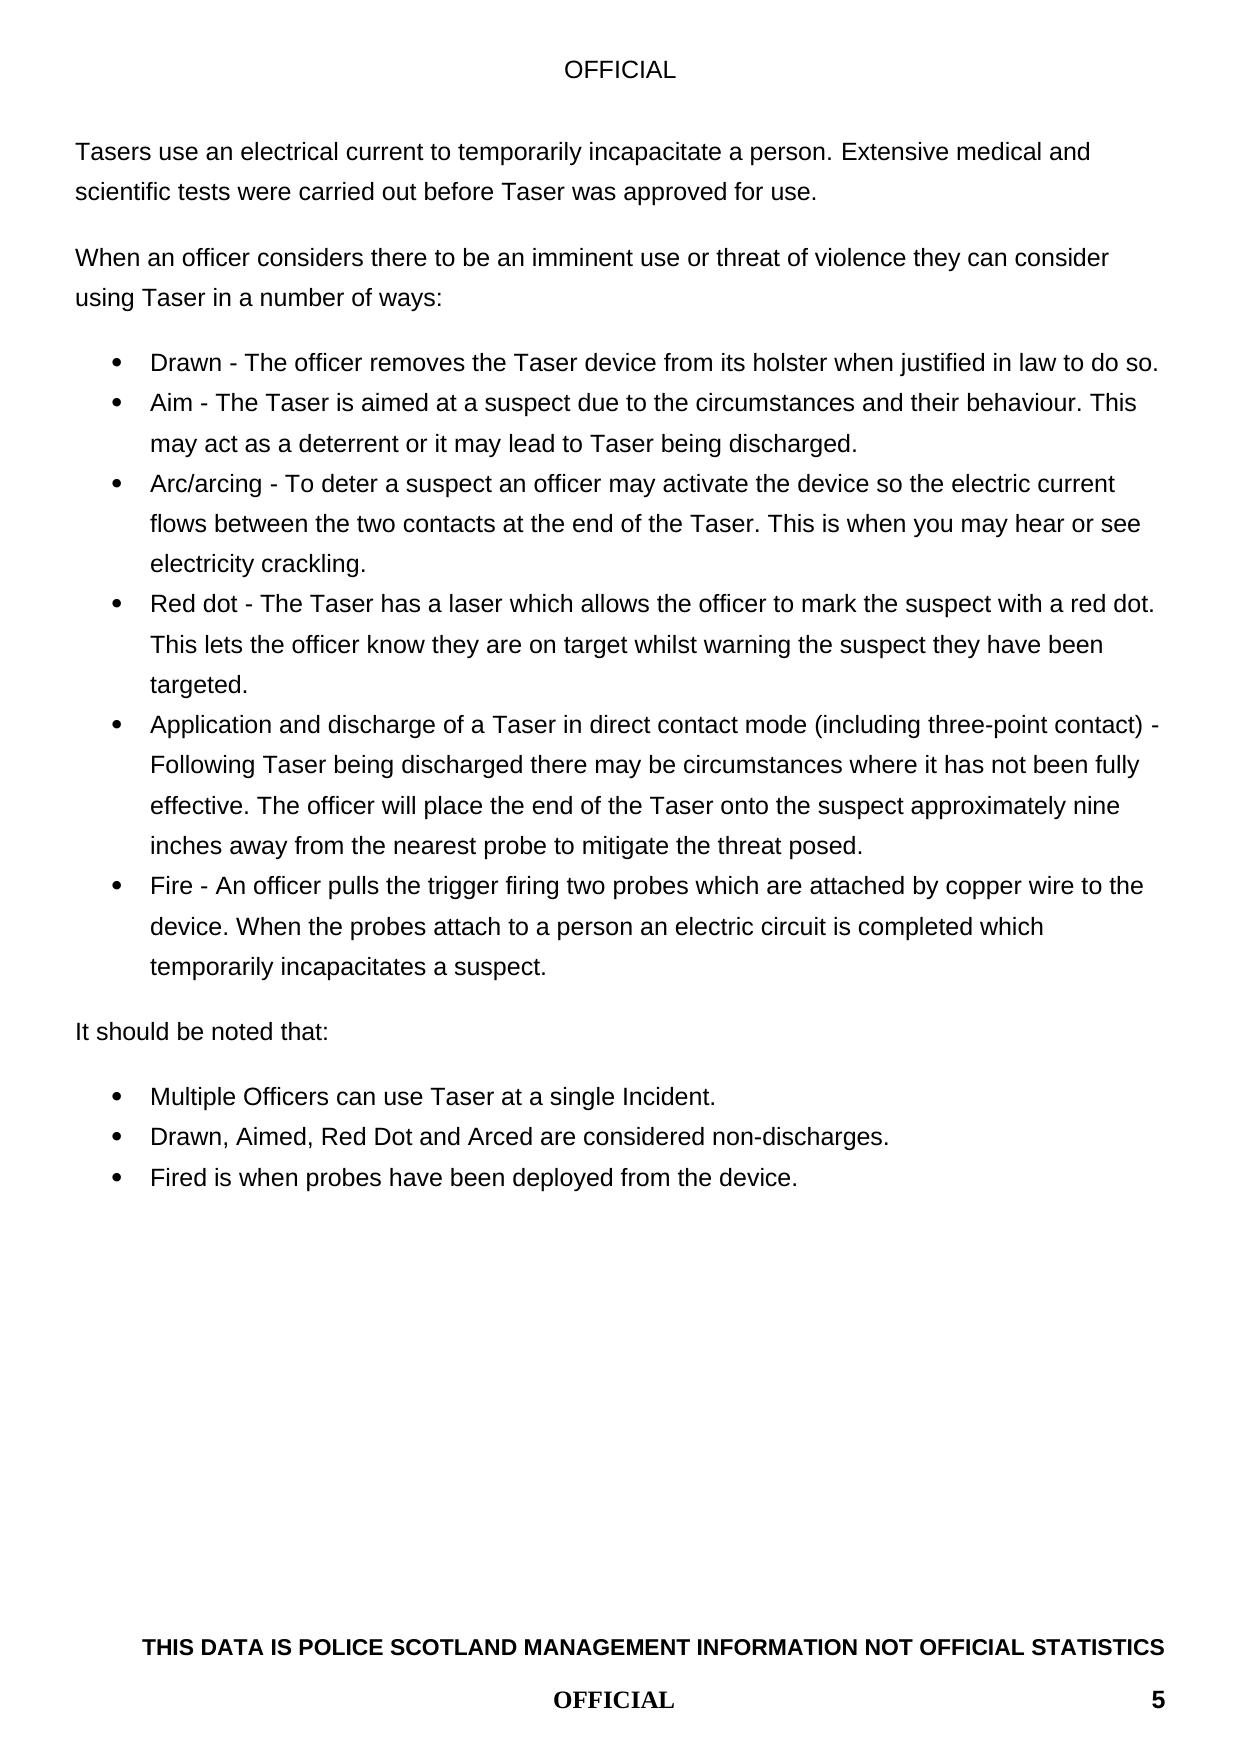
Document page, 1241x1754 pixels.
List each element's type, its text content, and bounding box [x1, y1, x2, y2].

list It should be noted that: [75, 1017, 1165, 1046]
text Aim - The Taser is aimed at a suspect due to the circumstances and their behaviour. This may act as a deterrent or it may lead to Taser being discharged. [112, 388, 1165, 457]
text Drawn - The officer removes the Taser device from its holster when justified in law to do so. [112, 348, 1165, 377]
text Application and discharge of a Taser in direct contact mode (including three-point contact) - Following Taser being discharged there may be circumstances where it has not been fully effective. The officer will place the end of the Taser onto the suspect approximately nine inches away from the nearest probe to mitigate the threat posed. [112, 710, 1165, 860]
text Fire - An officer pulls the trigger firing two probes which are attached by copper wire to the device. When the probes attach to a person an electric circuit is completed which temporarily incapacitates a suspect. [112, 871, 1165, 980]
text Tasers use an electrical current to temporarily incapacitate a person. Extensive medical and scientific tests were carried out before Taser was approved for use. [75, 137, 1165, 206]
text When an officer considers there to be an imminent use or threat of violence they can consider using Taser in a number of ways: [75, 242, 1165, 311]
text Arc/arcing - To deter a suspect an officer may activate the device so the electric current flows between the two contacts at the end of the Taser. This is when you may hear or see electricity crackling. [112, 469, 1165, 578]
text Multiple Officers can use Taser at a single Incident. [112, 1082, 1165, 1111]
text Fired is when probes have been deployed from the device. [112, 1163, 1165, 1192]
text Red dot - The Taser has a laser which allows the officer to mark the suspect with a red dot. This lets the officer know they are on target whilst warning the suspect they have been targeted. [112, 589, 1165, 699]
text Drawn, Aimed, Red Dot and Arced are considered non-discharges. [112, 1122, 1165, 1151]
